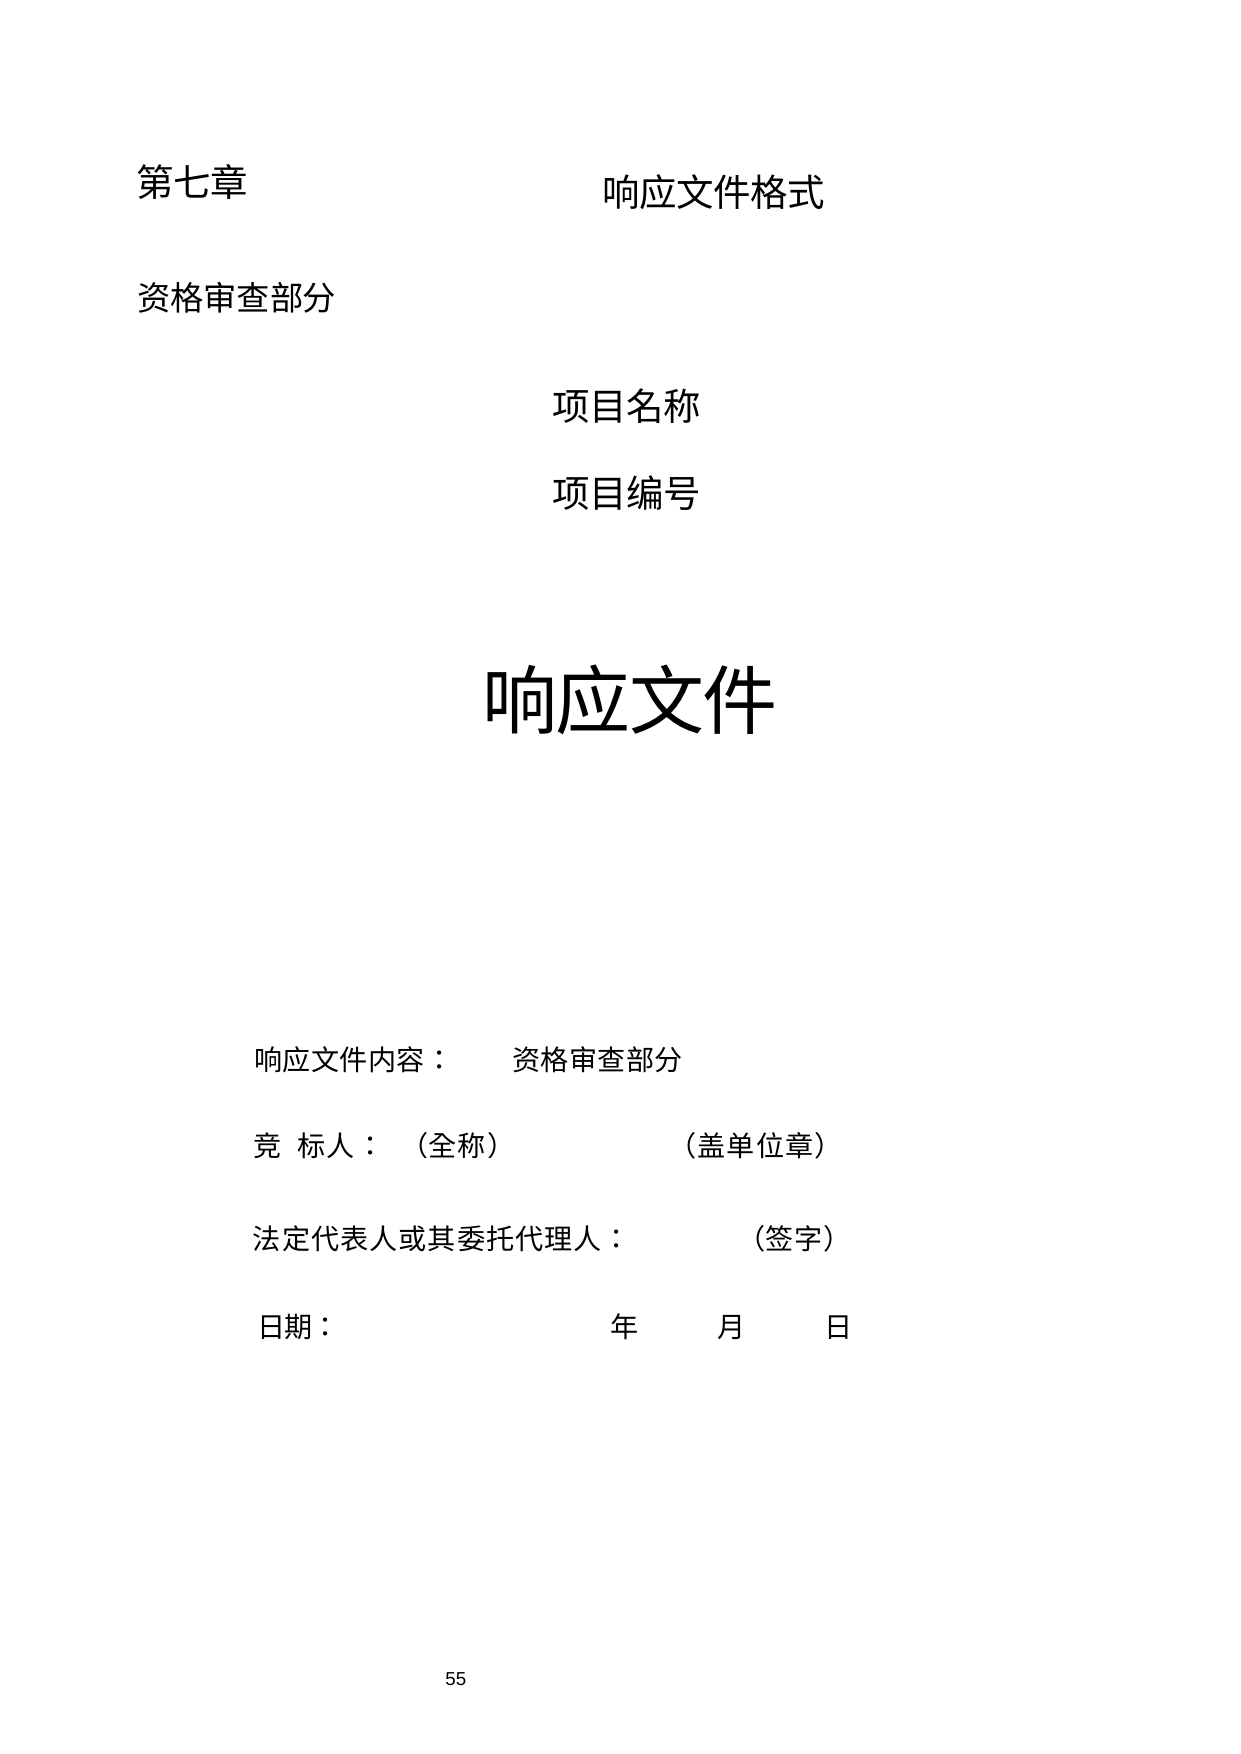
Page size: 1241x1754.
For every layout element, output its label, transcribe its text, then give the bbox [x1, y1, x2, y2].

text 法定代表人或其委托代理人： （签字） [253, 1226, 1054, 1255]
text 项目编号 [552, 476, 1054, 515]
text 响应文件内容： 资格审查部分 [254, 1046, 1054, 1076]
text 资格审查部分 [138, 282, 471, 317]
text 竞 标人： （全称） （盖单位章） [253, 1132, 1054, 1162]
text 项目名称 [552, 399, 1054, 476]
text 响应文件格式 [602, 175, 1054, 214]
text 日期： 年 月 日 [258, 1319, 1054, 1342]
text 响应文件 [482, 663, 1054, 738]
text 第七章 [136, 165, 471, 204]
